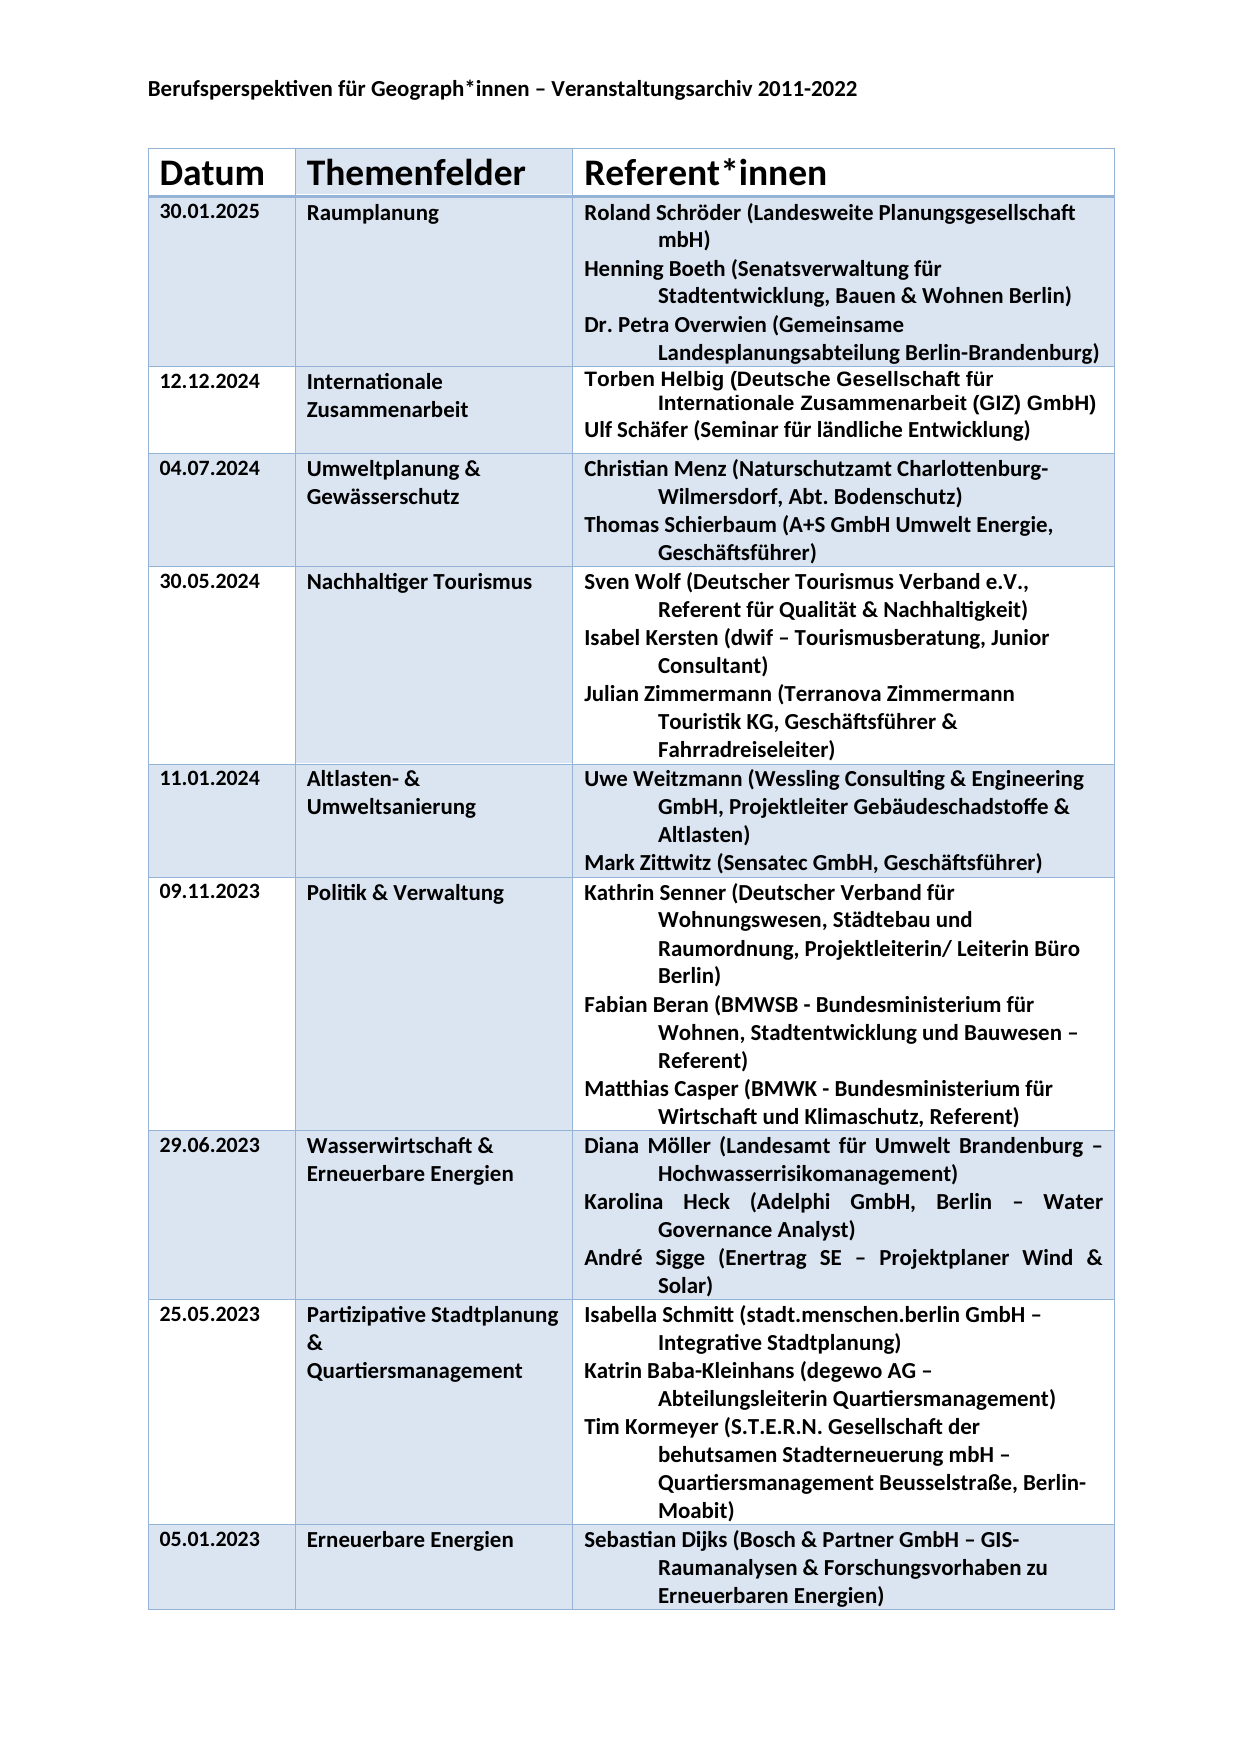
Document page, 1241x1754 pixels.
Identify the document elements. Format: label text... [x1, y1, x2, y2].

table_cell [296, 1525, 572, 1609]
table_cell 04.07.2024 [149, 454, 295, 566]
table_cell Sven Wolf (Deutscher Tourismus Verband e.V., Referent für Qualität & Nachhaltigkeit) Isabel Kersten (dwif – Tourismusberatung, Junior Consultant) Julian Zimmermann (Terranova Zimmermann Touristik KG, Geschäftsführer & Fahrradreiseleiter) [573, 567, 1114, 763]
table_cell Uwe Weitzmann (Wessling Consulting & Engineering GmbH, Projektleiter Gebäudeschadstoffe & Altlasten) Mark Zittwitz (Sensatec GmbH, Geschäftsführer) [573, 765, 1114, 877]
table_cell Christian Menz (Naturschutzamt Charlottenburg-Wilmersdorf, Abt. Bodenschutz) Thomas Schierbaum (A+S GmbH Umwelt Energie, Geschäftsführer) [573, 454, 1114, 566]
table_cell 11.01.2024 [149, 765, 295, 877]
table_cell 29.06.2023 [149, 1131, 295, 1299]
table_header Themenfelder [296, 149, 572, 194]
table_cell Wasserwirtschaft & Erneuerbare Energien [296, 1131, 572, 1299]
table_cell Raumplanung [296, 198, 572, 366]
table_cell Politik & Verwaltung [296, 878, 572, 1130]
table_cell Altlasten- & Umweltsanierung [296, 765, 572, 877]
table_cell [573, 1525, 1114, 1609]
table_cell 09.11.2023 [149, 878, 295, 1130]
table_cell 05.01.2023 [149, 1525, 295, 1609]
table_cell Nachhaltiger Tourismus [296, 567, 572, 763]
table_cell Internationale Zusammenarbeit [296, 367, 572, 453]
table_cell Isabella Schmitt (stadt.menschen.berlin GmbH – Integrative Stadtplanung) Katrin Baba-Kleinhans (degewo AG – Abteilungsleiterin Quartiersmanagement) Tim Kormeyer (S.T.E.R.N. Gesellschaft der behutsamen Stadterneuerung mbH – Quartiersmanagement Beusselstraße, Berlin-Moabit) [573, 1300, 1114, 1524]
table_header Datum [149, 149, 295, 194]
table_cell Diana Möller (Landesamt für Umwelt Brandenburg – Hochwasserrisikomanagement) Karolina Heck (Adelphi GmbH, Berlin – Water Governance Analyst) André Sigge (Enertrag SE – Projektplaner Wind & Solar) [573, 1131, 1114, 1299]
table_cell 30.01.2025 [149, 198, 295, 366]
table_cell Torben Helbig (Deutsche Gesellschaft für Internationale Zusammenarbeit (GIZ) GmbH) Ulf Schäfer (Seminar für ländliche Entwicklung) [573, 367, 1114, 453]
table_cell 30.05.2024 [149, 567, 295, 763]
table_header Referent*innen [573, 149, 1114, 194]
table_cell Kathrin Senner (Deutscher Verband für Wohnungswesen, Städtebau und Raumordnung, Projektleiterin/ Leiterin Büro Berlin) Fabian Beran (BMWSB - Bundesministerium für Wohnen, Stadtentwicklung und Bauwesen – Referent) Matthias Casper (BMWK - Bundesministerium für Wirtschaft und Klimaschutz, Referent) [573, 878, 1114, 1130]
table_cell Umweltplanung & Gewässerschutz [296, 454, 572, 566]
table_cell 12.12.2024 [149, 367, 295, 453]
table_cell 25.05.2023 [149, 1300, 295, 1524]
table_cell Partizipative Stadtplanung & Quartiersmanagement [296, 1300, 572, 1524]
table_cell Roland Schröder (Landesweite Planungsgesellschaft mbH) Henning Boeth (Senatsverwaltung für Stadtentwicklung, Bauen & Wohnen Berlin) Dr. Petra Overwien (Gemeinsame Landesplanungsabteilung Berlin-Brandenburg) [573, 198, 1114, 366]
